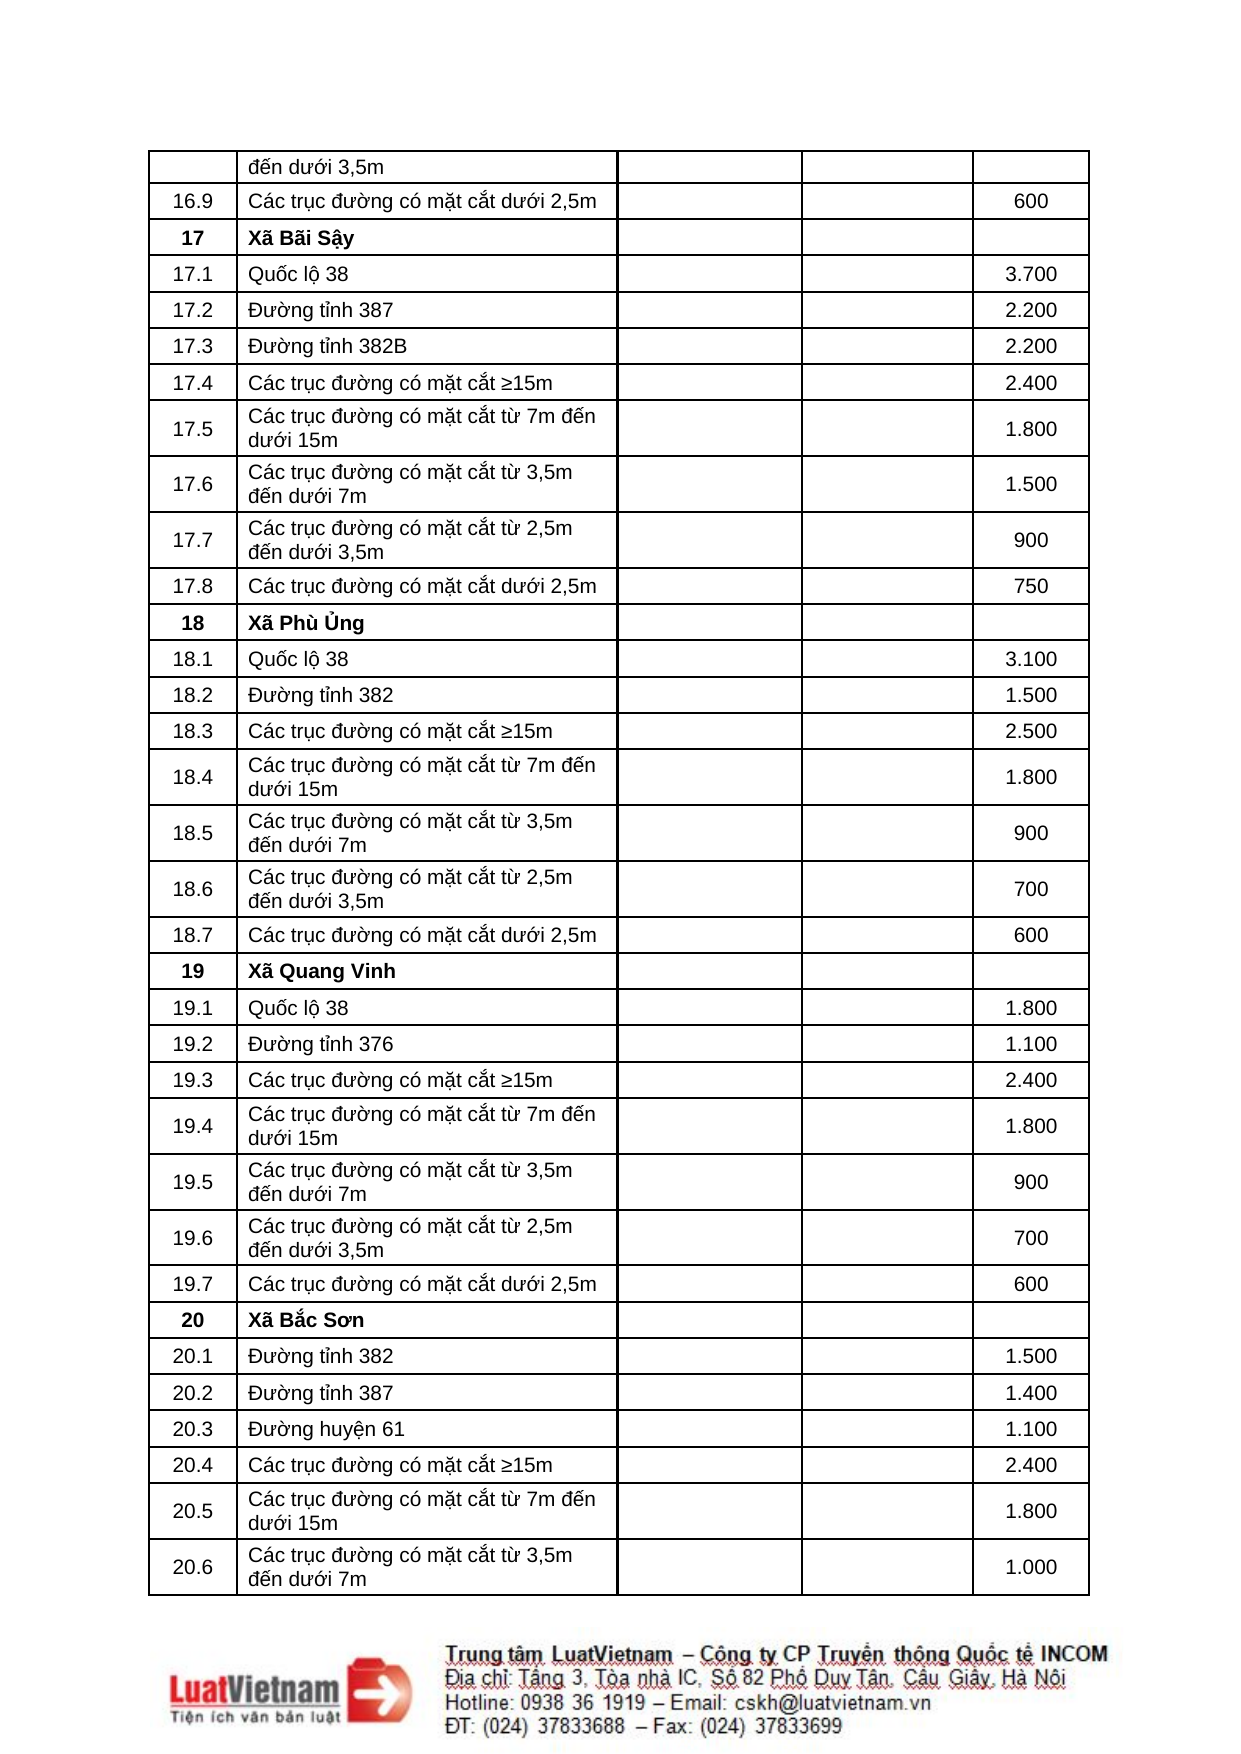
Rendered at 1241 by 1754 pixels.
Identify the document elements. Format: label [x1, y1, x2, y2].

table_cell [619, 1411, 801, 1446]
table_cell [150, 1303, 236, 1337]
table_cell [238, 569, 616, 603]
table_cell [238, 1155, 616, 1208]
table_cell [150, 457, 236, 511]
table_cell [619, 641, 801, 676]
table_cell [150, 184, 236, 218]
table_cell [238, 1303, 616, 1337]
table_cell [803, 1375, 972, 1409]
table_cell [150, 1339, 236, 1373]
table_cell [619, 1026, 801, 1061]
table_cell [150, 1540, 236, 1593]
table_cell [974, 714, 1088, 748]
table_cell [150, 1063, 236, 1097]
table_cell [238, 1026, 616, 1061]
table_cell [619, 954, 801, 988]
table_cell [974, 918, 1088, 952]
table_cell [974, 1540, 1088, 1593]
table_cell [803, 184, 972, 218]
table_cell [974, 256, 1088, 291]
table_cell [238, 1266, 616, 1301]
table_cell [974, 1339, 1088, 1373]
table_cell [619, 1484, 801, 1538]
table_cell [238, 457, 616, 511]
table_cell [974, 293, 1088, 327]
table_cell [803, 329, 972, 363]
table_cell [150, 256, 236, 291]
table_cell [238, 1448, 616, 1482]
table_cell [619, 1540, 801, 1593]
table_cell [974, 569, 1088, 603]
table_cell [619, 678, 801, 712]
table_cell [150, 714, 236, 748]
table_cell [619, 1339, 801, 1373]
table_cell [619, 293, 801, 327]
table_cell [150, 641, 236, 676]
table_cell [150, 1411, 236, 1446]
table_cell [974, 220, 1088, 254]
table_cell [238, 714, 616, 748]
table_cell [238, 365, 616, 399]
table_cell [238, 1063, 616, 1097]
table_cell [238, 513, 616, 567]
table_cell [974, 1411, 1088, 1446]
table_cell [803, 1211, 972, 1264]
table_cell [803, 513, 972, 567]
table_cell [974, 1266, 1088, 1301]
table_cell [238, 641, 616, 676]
picture [150, 1627, 1124, 1754]
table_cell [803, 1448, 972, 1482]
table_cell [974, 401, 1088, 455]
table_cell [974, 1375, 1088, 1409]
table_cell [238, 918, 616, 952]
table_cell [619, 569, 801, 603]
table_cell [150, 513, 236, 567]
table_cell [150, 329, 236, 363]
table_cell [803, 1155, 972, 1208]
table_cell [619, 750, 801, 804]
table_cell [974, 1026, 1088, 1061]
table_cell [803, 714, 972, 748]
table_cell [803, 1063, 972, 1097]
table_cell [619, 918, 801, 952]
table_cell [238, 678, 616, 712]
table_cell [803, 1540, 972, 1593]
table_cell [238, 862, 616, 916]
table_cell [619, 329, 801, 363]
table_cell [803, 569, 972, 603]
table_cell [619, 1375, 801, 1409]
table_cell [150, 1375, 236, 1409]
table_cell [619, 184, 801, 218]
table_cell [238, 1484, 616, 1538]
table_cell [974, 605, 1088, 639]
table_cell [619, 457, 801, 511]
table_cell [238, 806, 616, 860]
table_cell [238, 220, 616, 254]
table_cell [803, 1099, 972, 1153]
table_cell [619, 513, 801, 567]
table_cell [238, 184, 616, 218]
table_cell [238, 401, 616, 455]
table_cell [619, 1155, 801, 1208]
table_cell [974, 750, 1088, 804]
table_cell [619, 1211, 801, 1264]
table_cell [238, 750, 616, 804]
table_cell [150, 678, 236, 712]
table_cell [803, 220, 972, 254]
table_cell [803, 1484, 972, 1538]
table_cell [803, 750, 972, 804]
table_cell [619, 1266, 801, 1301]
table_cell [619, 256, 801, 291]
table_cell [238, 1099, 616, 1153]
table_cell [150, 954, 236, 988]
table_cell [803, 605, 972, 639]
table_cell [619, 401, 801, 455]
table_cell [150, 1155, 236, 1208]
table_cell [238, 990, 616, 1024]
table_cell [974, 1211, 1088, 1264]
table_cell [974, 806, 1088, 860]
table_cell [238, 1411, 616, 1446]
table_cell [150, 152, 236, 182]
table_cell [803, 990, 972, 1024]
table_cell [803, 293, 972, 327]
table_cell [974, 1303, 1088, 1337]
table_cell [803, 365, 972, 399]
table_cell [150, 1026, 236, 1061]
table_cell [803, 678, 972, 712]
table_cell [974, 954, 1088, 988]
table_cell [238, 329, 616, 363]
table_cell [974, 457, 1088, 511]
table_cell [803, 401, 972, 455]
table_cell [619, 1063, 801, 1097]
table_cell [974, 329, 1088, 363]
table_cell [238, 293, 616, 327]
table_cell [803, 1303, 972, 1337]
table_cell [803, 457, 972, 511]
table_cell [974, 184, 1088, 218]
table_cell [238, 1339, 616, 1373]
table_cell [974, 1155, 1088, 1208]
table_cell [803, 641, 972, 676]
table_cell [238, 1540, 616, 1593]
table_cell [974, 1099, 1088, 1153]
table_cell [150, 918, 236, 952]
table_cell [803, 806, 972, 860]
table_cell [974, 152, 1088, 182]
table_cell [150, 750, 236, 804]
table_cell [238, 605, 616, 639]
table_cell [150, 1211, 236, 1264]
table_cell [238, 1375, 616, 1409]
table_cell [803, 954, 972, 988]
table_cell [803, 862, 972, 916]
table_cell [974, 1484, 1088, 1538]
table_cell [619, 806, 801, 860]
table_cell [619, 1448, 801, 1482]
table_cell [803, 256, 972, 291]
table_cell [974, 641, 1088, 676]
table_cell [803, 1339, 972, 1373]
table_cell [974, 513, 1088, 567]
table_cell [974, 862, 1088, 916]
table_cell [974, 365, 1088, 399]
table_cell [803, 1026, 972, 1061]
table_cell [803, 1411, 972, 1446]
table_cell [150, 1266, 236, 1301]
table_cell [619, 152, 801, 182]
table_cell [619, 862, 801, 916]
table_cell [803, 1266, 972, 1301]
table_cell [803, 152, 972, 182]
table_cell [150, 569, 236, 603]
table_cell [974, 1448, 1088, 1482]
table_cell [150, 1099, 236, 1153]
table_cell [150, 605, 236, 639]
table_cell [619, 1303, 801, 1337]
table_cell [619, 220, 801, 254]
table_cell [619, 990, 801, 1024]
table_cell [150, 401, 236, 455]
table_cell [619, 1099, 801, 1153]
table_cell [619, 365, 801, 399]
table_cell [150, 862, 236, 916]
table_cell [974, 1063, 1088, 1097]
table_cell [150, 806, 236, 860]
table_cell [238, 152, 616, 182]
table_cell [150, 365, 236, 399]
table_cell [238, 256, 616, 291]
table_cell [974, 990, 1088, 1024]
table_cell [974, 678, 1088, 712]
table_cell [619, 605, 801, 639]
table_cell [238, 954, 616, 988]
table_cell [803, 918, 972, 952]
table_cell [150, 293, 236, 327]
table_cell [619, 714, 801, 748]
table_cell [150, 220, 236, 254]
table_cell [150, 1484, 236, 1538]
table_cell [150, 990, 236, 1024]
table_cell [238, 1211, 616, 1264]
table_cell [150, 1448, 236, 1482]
